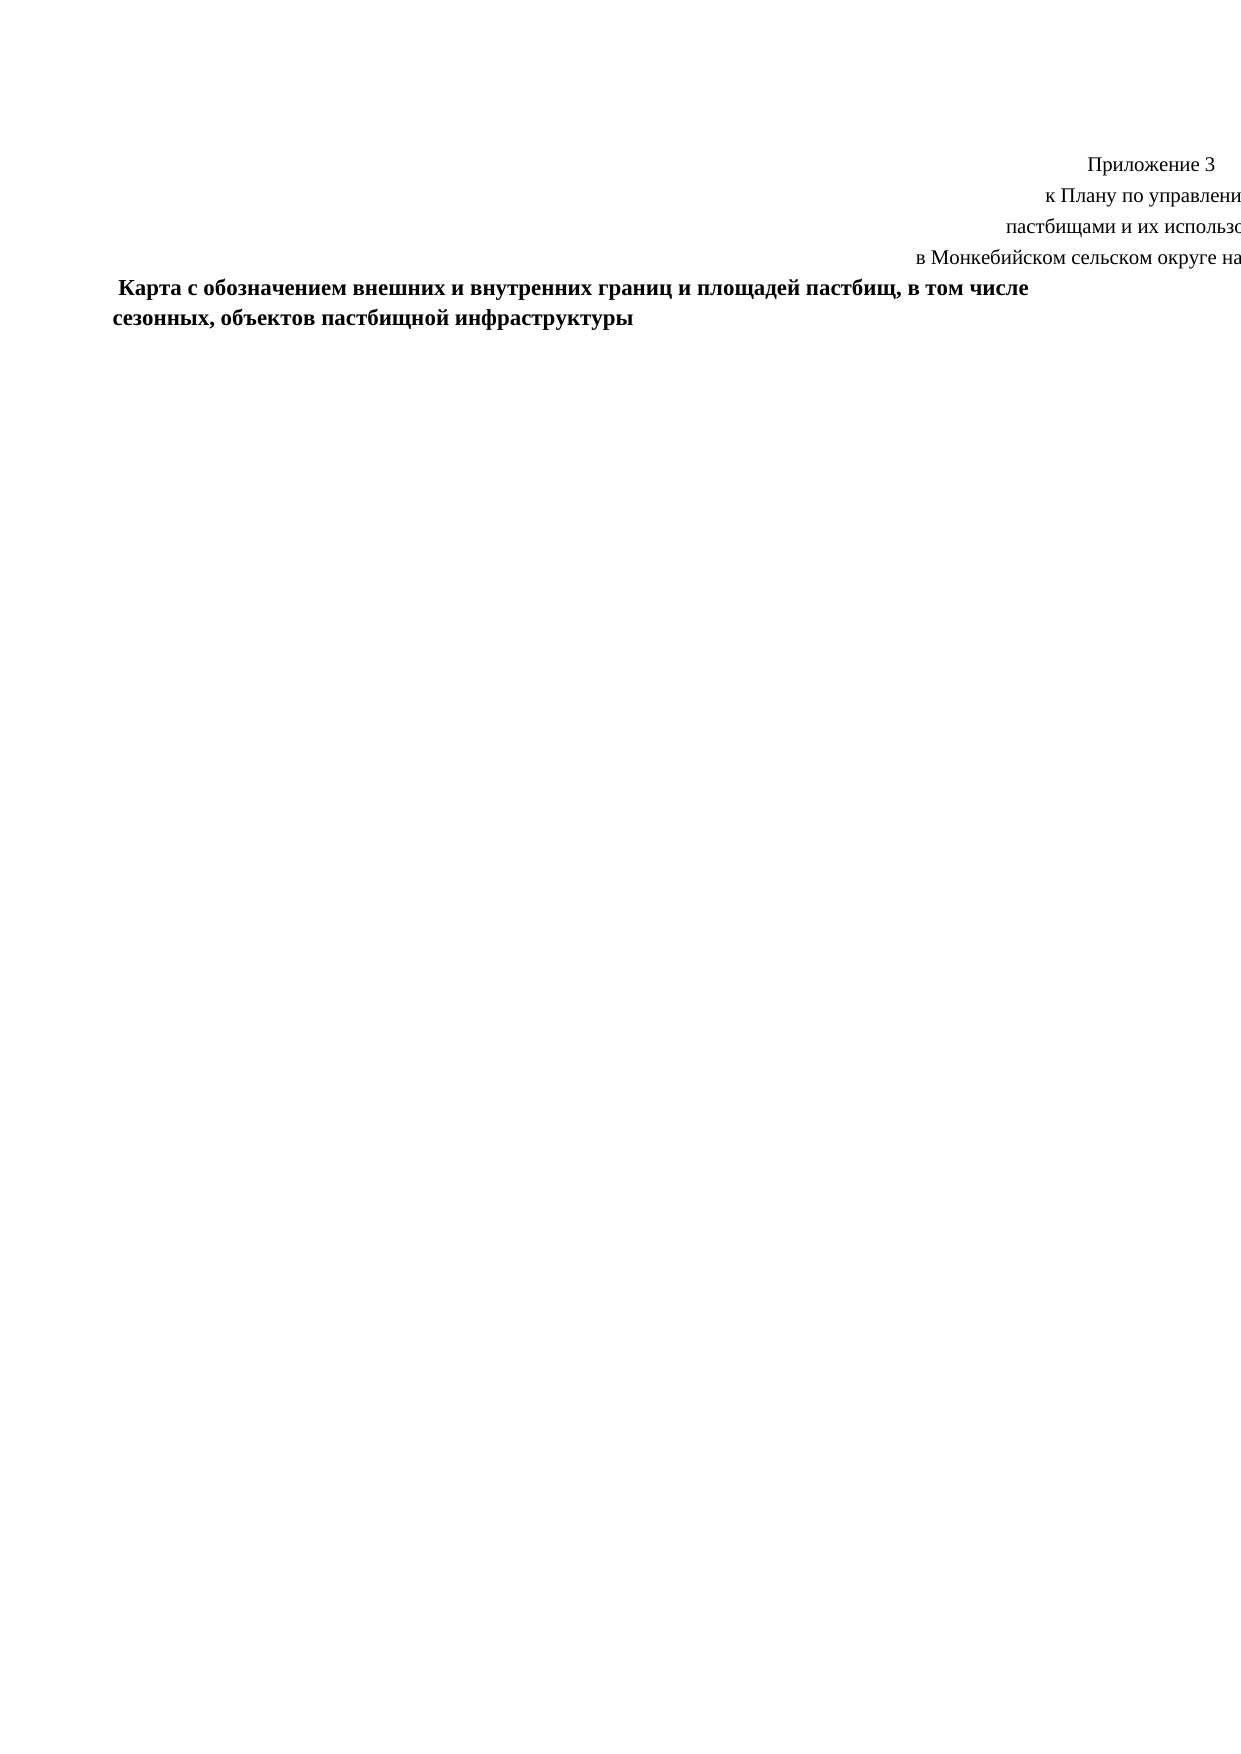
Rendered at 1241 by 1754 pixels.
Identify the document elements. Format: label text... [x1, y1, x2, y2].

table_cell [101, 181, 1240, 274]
text Карта с обозначением внешних и внутренних границ и площадей пастбищ, в том числе сезонных, объектов пастбищной инфраструктуры [112, 274, 1128, 331]
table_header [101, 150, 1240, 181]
